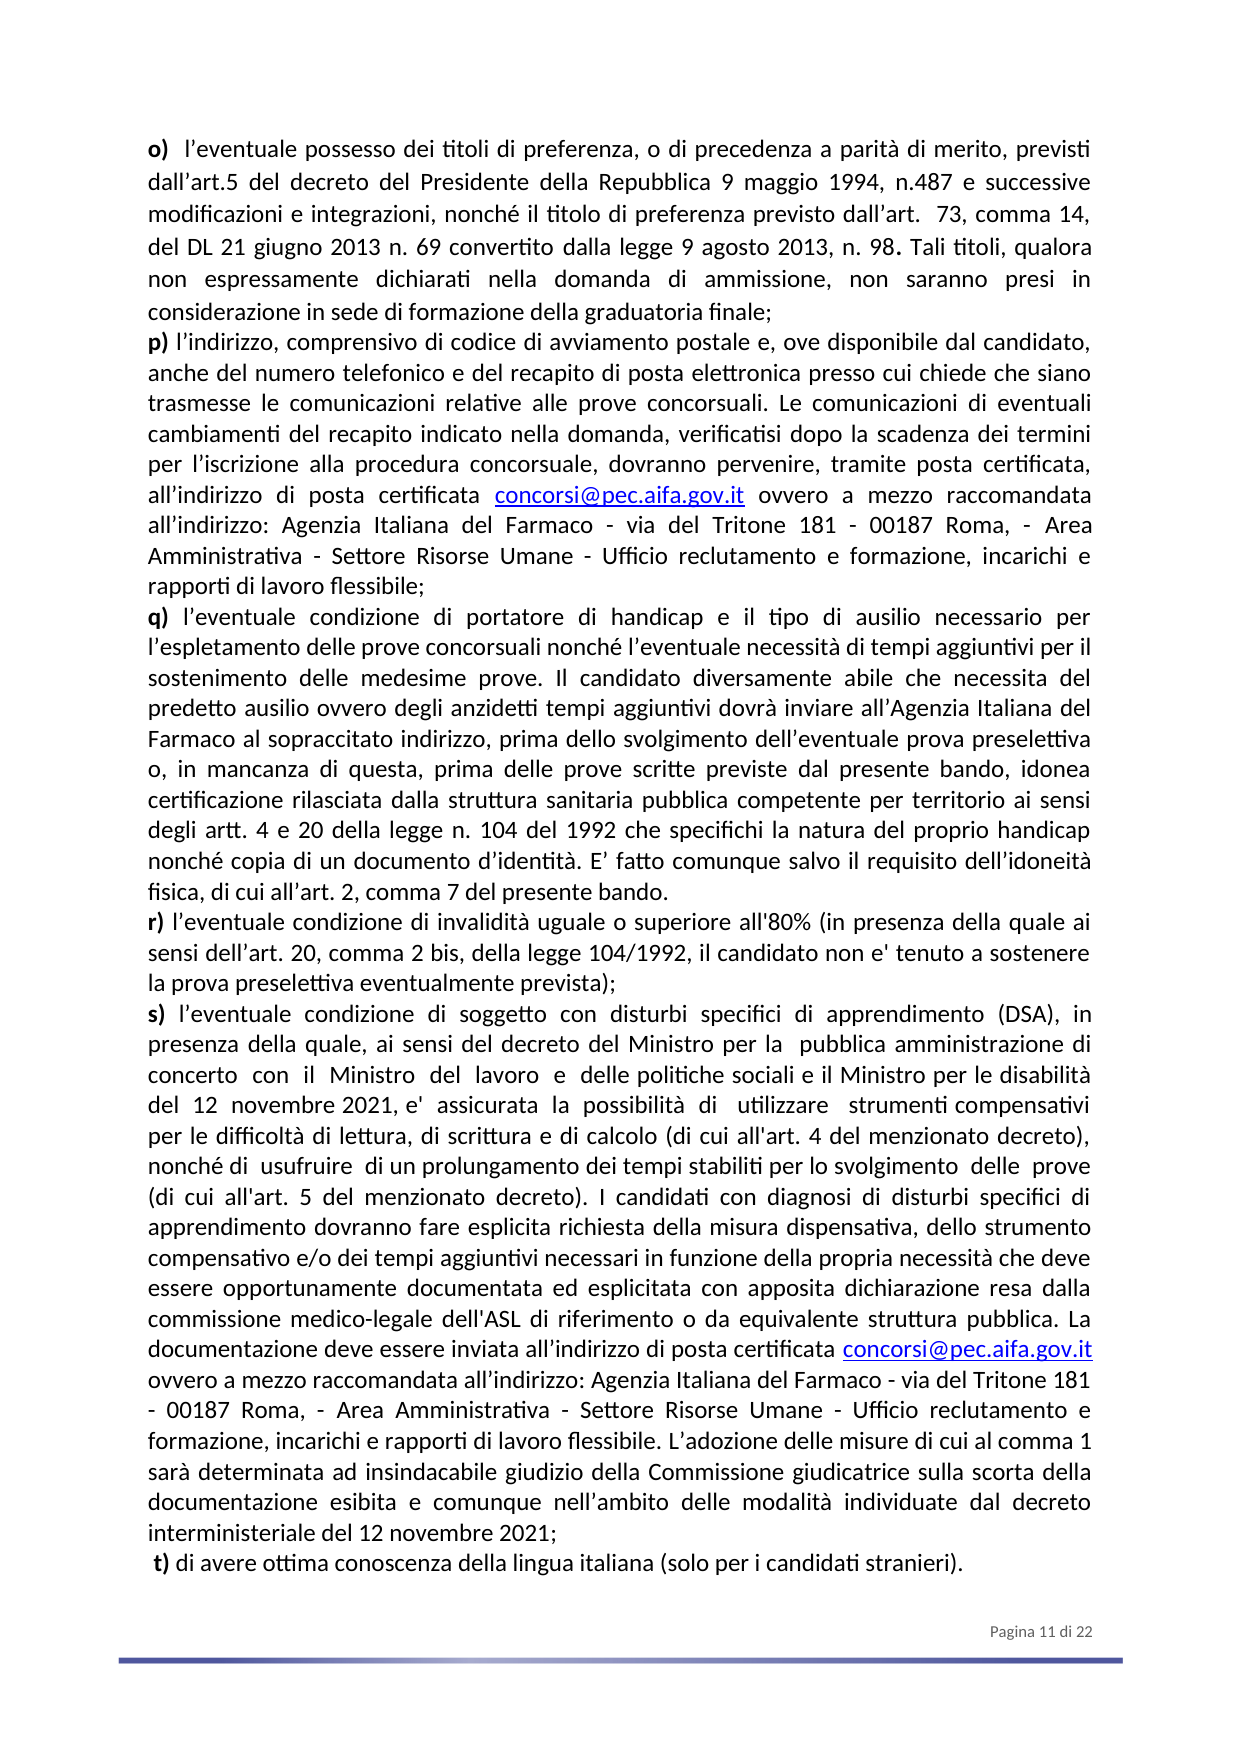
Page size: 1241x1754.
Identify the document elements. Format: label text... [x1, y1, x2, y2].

text t) di avere ottima conoscenza della lingua italiana (solo per i candidati stranieri). [148, 1547, 1092, 1578]
text r) l’eventuale condizione di invalidità uguale o superiore all'80% (in presenza della quale ai sensi dell’art. 20, comma 2 bis, della legge 104/1992, il candidato non e' tenuto a sostenere la prova preselettiva eventualmente prevista); [148, 906, 1092, 998]
subtitle o) l’eventuale possesso dei titoli di preferenza, o di precedenza a parità di merito, previsti dall’art.5 del decreto del Presidente della Repubblica 9 maggio 1994, n.487 e successive modificazioni e integrazioni, nonché il titolo di preferenza previsto dall’art. 73, comma 14, del DL 21 giugno 2013 n. 69 convertito dalla legge 9 agosto 2013, n. 98. Tali titoli, qualora non espressamente dichiarati nella domanda di ammissione, non saranno presi in considerazione in sede di formazione della graduatoria finale; [148, 131, 1092, 326]
text s) l’eventuale condizione di soggetto con disturbi specifici di apprendimento (DSA), in presenza della quale, ai sensi del decreto del Ministro per la pubblica amministrazione di concerto con il Ministro del lavoro e delle politiche sociali e il Ministro per le disabilità del 12 novembre 2021, e' assicurata la possibilità di utilizzare strumenti compensativi per le difficoltà di lettura, di scrittura e di calcolo (di cui all'art. 4 del menzionato decreto), nonché di usufruire di un prolungamento dei tempi stabiliti per lo svolgimento delle prove (di cui all'art. 5 del menzionato decreto). I candidati con diagnosi di disturbi specifici di apprendimento dovranno fare esplicita richiesta della misura dispensativa, dello strumento compensativo e/o dei tempi aggiuntivi necessari in funzione della propria necessità che deve essere opportunamente documentata ed esplicitata con apposita dichiarazione resa dalla commissione medico-legale dell'ASL di riferimento o da equivalente struttura pubblica. La documentazione deve essere inviata all’indirizzo di posta certificata concorsi@pec.aifa.gov.it ovvero a mezzo raccomandata all’indirizzo: Agenzia Italiana del Farmaco - via del Tritone 181 - 00187 Roma, - Area Amministrativa - Settore Risorse Umane - Ufficio reclutamento e formazione, incarichi e rapporti di lavoro flessibile. L’adozione delle misure di cui al comma 1 sarà determinata ad insindacabile giudizio della Commissione giudicatrice sulla scorta della documentazione esibita e comunque nell’ambito delle modalità individuate dal decreto interministeriale del 12 novembre 2021; [148, 998, 1092, 1547]
picture [0, 1625, 1241, 1754]
text q) l’eventuale condizione di portatore di handicap e il tipo di ausilio necessario per l’espletamento delle prove concorsuali nonché l’eventuale necessità di tempi aggiuntivi per il sostenimento delle medesime prove. Il candidato diversamente abile che necessita del predetto ausilio ovvero degli anzidetti tempi aggiuntivi dovrà inviare all’Agenzia Italiana del Farmaco al sopraccitato indirizzo, prima dello svolgimento dell’eventuale prova preselettiva o, in mancanza di questa, prima delle prove scritte previste dal presente bando, idonea certificazione rilasciata dalla struttura sanitaria pubblica competente per territorio ai sensi degli artt. 4 e 20 della legge n. 104 del 1992 che specifichi la natura del proprio handicap nonché copia di un documento d’identità. E’ fatto comunque salvo il requisito dell’idoneità fisica, di cui all’art. 2, comma 7 del presente bando. [148, 601, 1092, 906]
text p) l’indirizzo, comprensivo di codice di avviamento postale e, ove disponibile dal candidato, anche del numero telefonico e del recapito di posta elettronica presso cui chiede che siano trasmesse le comunicazioni relative alle prove concorsuali. Le comunicazioni di eventuali cambiamenti del recapito indicato nella domanda, verificatisi dopo la scadenza dei termini per l’iscrizione alla procedura concorsuale, dovranno pervenire, tramite posta certificata, all’indirizzo di posta certificata concorsi@pec.aifa.gov.it ovvero a mezzo raccomandata all’indirizzo: Agenzia Italiana del Farmaco - via del Tritone 181 - 00187 Roma, - Area Amministrativa - Settore Risorse Umane - Ufficio reclutamento e formazione, incarichi e rapporti di lavoro flessibile; [148, 326, 1092, 601]
